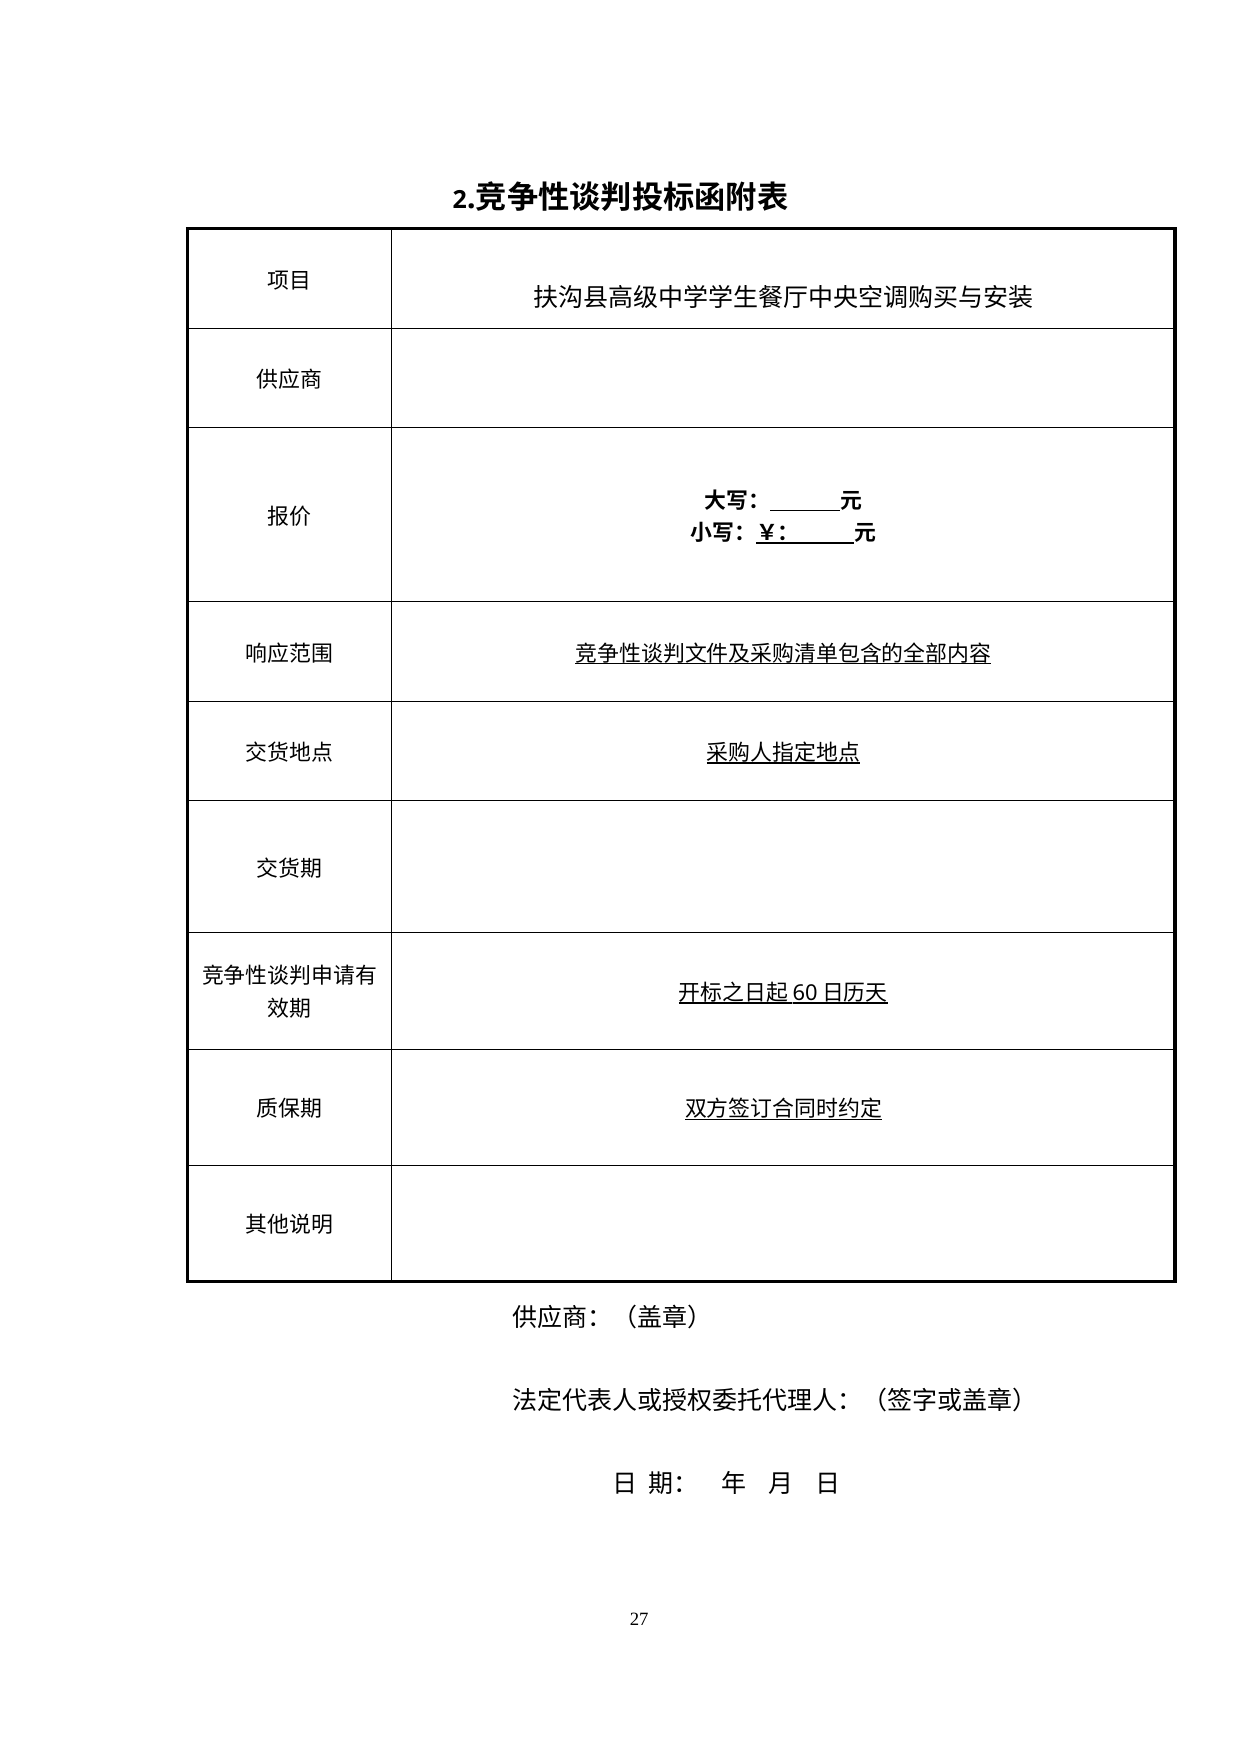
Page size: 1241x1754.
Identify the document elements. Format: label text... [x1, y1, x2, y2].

text 2.竞争性谈判投标函附表 [187, 162, 1053, 227]
table_cell 交货期 [189, 801, 391, 932]
table_cell 采购人指定地点 [392, 702, 1173, 800]
table_cell 质保期 [189, 1050, 391, 1165]
table_cell 其他说明 [189, 1166, 391, 1279]
table_cell [392, 801, 1173, 932]
table_header 项目 [189, 230, 391, 328]
table_cell 竞争性谈判申请有效期 [189, 933, 391, 1048]
table_cell [392, 329, 1173, 427]
table_cell 响应范围 [189, 602, 391, 701]
table_cell 供应商 [189, 329, 391, 427]
table_cell 双方签订合同时约定 [392, 1050, 1173, 1165]
table_cell 报价 [189, 428, 391, 601]
text 法定代表人或授权委托代理人：（签字或盖章） [187, 1366, 1047, 1431]
text 供应商：（盖章） [187, 1283, 1053, 1348]
table_header 扶沟县高级中学学生餐厅中央空调购买与安装 [392, 230, 1173, 328]
table_cell 交货地点 [189, 702, 391, 800]
table_cell [392, 1166, 1173, 1279]
table_cell 大写： 元 小写：￥： 元 [392, 428, 1173, 601]
table_cell 竞争性谈判文件及采购清单包含的全部内容 [392, 602, 1173, 701]
table_cell 开标之日起60日历天 [392, 933, 1173, 1048]
text 日 期： 年 月 日 [187, 1449, 1047, 1514]
